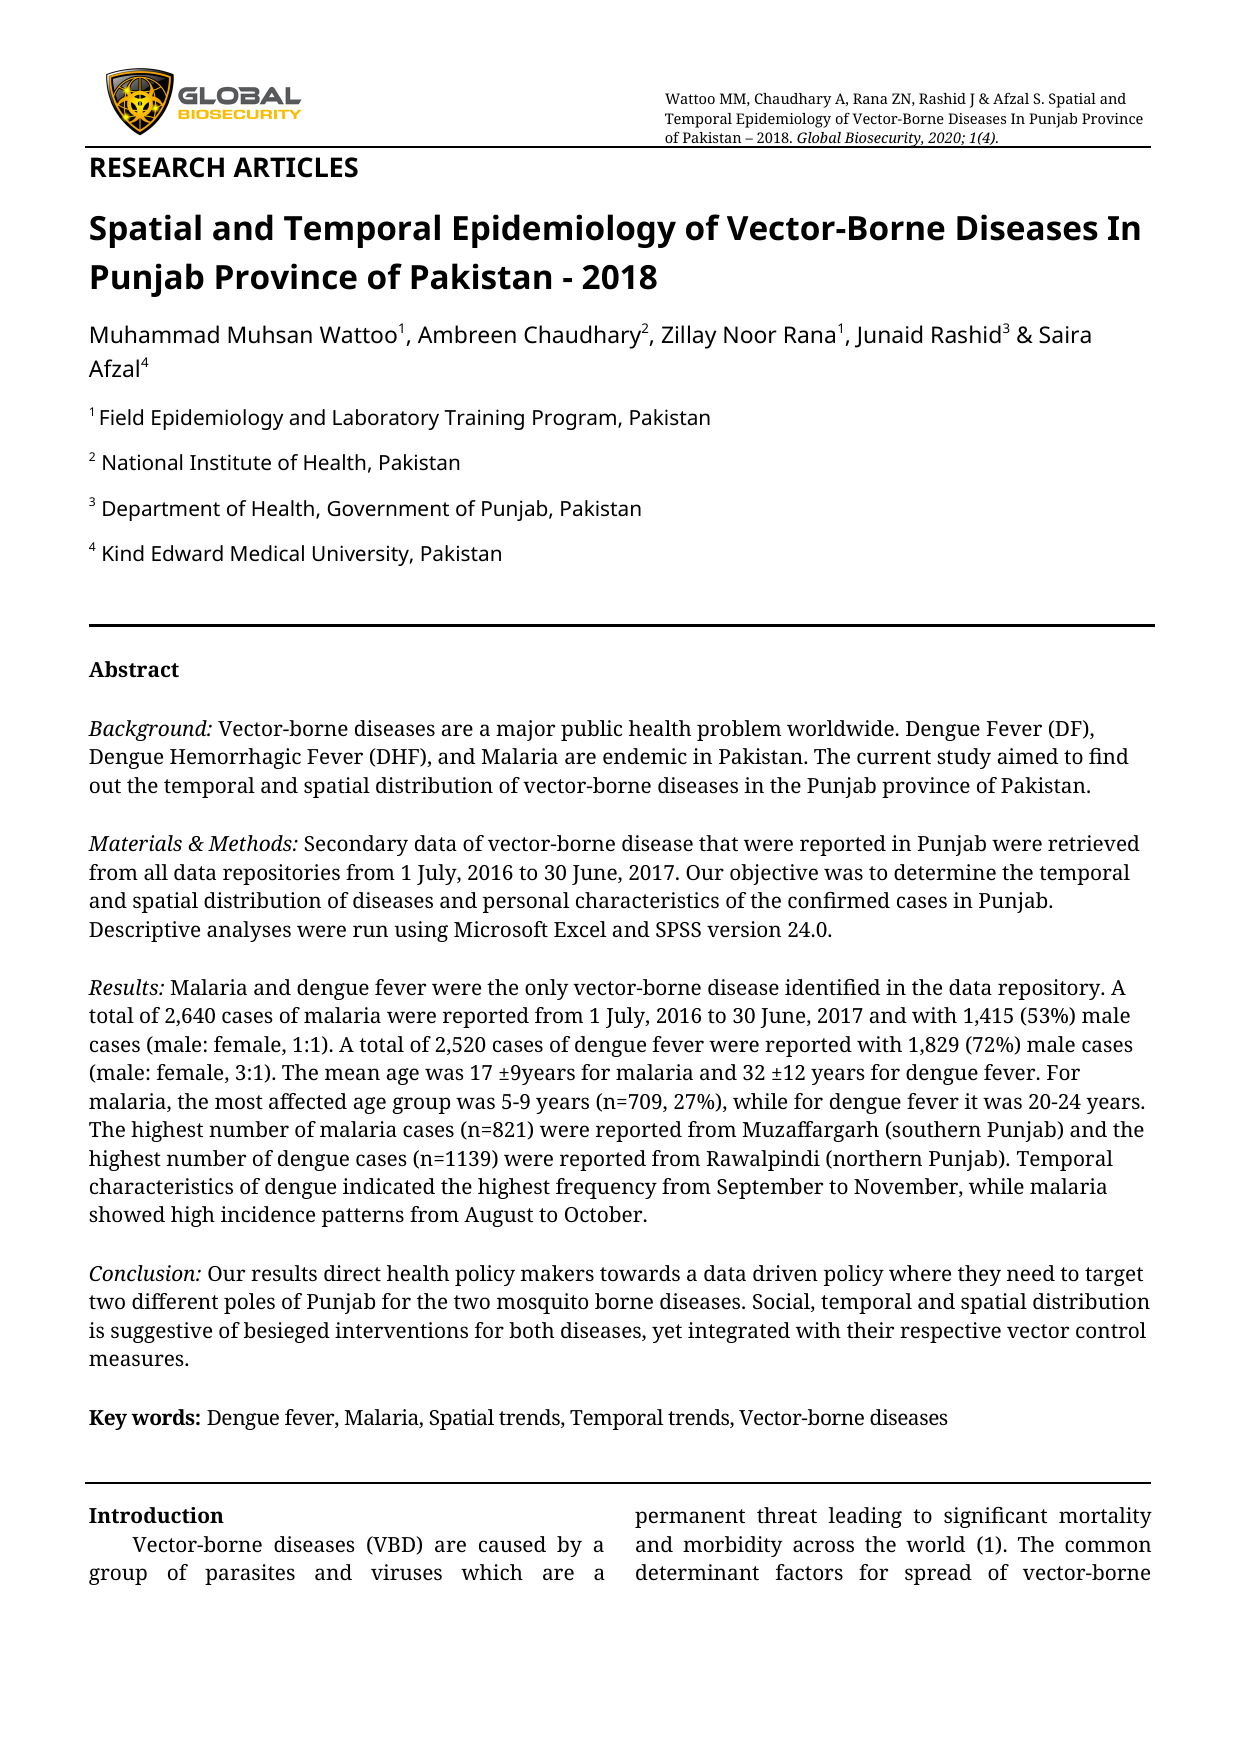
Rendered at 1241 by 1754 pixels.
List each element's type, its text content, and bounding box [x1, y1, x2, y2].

text Results: Malaria and dengue fever were the only vector-borne disease identified in the data repository. A total of 2,640 cases of malaria were reported from 1 July, 2016 to 30 June, 2017 and with 1,415 (53%) male cases (male: female, 1:1). A total of 2,520 cases of dengue fever were reported with 1,829 (72%) male cases (male: female, 3:1). The mean age was 17 ±9years for malaria and 32 ±12 years for dengue fever. For malaria, the most affected age group was 5-9 years (n=709, 27%), while for dengue fever it was 20-24 years. The highest number of malaria cases (n=821) were reported from Muzaffargarh (southern Punjab) and the highest number of dengue cases (n=1139) were reported from Rawalpindi (northern Punjab). Temporal characteristics of dengue indicated the highest frequency from September to November, while malaria showed high incidence patterns from August to October. [89, 973, 1152, 1229]
text RESEARCH ARTICLES [89, 148, 1152, 185]
text 1 Field Epidemiology and Laboratory Training Program, Pakistan [89, 403, 1152, 432]
text 2 National Institute of Health, Pakistan [89, 448, 1152, 477]
picture [96, 56, 314, 146]
text Spatial and Temporal Epidemiology of Vector-Borne Diseases In Punjab Province of Pakistan - 2018 [89, 205, 1152, 299]
text Materials & Methods: Secondary data of vector-borne disease that were reported in Punjab were retrieved from all data repositories from 1 July, 2016 to 30 June, 2017. Our objective was to determine the temporal and spatial distribution of diseases and personal characteristics of the confirmed cases in Punjab. Descriptive analyses were run using Microsoft Excel and SPSS version 24.0. [89, 829, 1152, 943]
text Introduction [89, 1501, 605, 1530]
text 3 Department of Health, Government of Punjab, Pakistan [89, 494, 1152, 522]
text Background: Vector-borne diseases are a major public health problem worldwide. Dengue Fever (DF), Dengue Hemorrhagic Fever (DHF), and Malaria are endemic in Pakistan. The current study aimed to find out the temporal and spatial distribution of vector-borne diseases in the Punjab province of Pakistan. [89, 714, 1152, 799]
text Conclusion: Our results direct health policy makers towards a data driven policy where they need to target two different poles of Punjab for the two mosquito borne diseases. Social, temporal and spatial distribution is suggestive of besieged interventions for both diseases, yet integrated with their respective vector control measures. [89, 1259, 1152, 1373]
text Muhammad Muhsan Wattoo1, Ambreen Chaudhary2, Zillay Noor Rana1, Junaid Rashid3 & Saira Afzal4 [89, 319, 1152, 384]
text Key words: Dengue fever, Malaria, Spatial trends, Temporal trends, Vector-borne diseases [89, 1403, 1152, 1431]
text Abstract [89, 656, 1152, 684]
text 4 Kind Edward Medical University, Pakistan [89, 539, 1152, 567]
